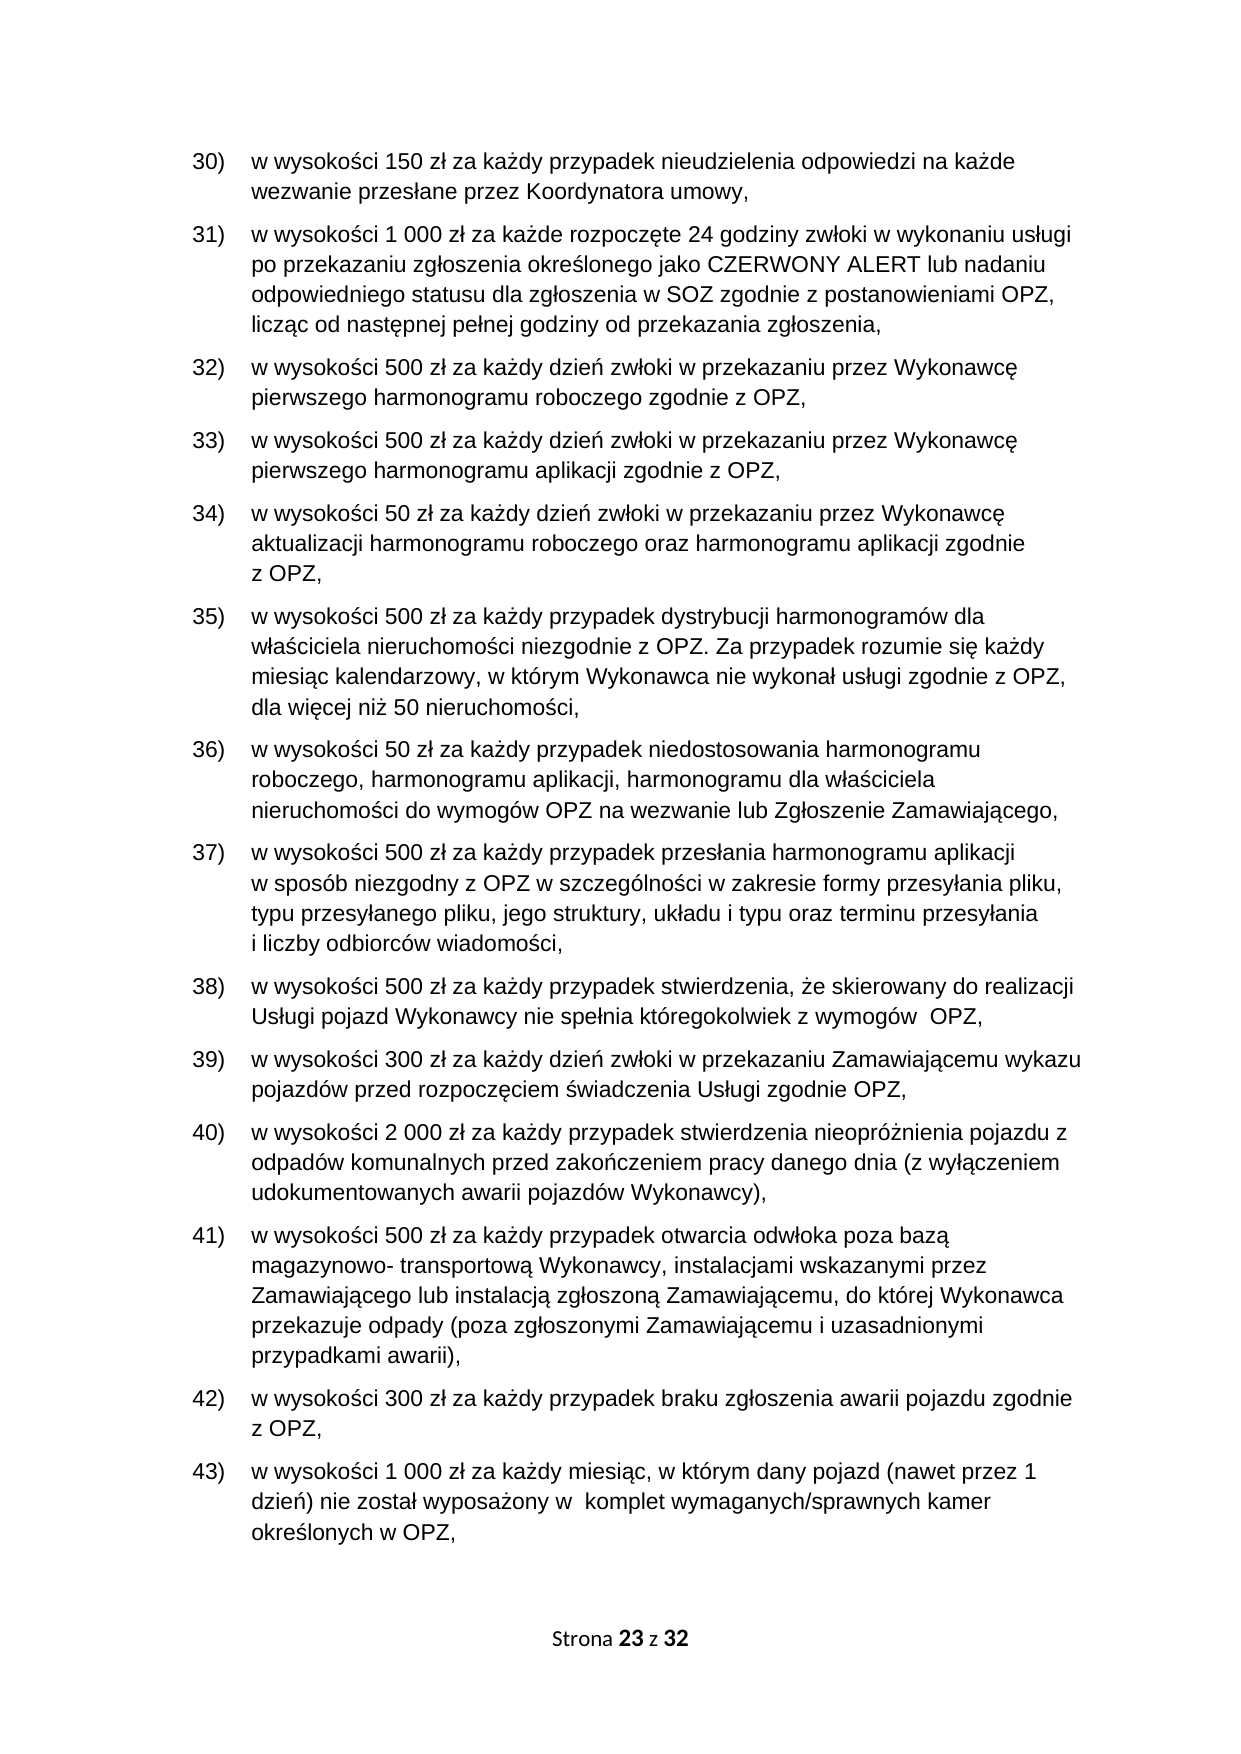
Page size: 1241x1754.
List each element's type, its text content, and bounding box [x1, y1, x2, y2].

list w wysokości 300 zł za każdy dzień zwłoki w przekazaniu Zamawiającemu wykazu pojazdów przed rozpoczęciem świadczenia Usługi zgodnie OPZ, [192, 1046, 1087, 1102]
list w wysokości 50 zł za każdy dzień zwłoki w przekazaniu przez Wykonawcę aktualizacji harmonogramu roboczego oraz harmonogramu aplikacji zgodnie z OPZ, [192, 500, 1087, 586]
list w wysokości 1 000 zł za każdy miesiąc, w którym dany pojazd (nawet przez 1 dzień) nie został wyposażony w komplet wymaganych/sprawnych kamer określonych w OPZ, [192, 1458, 1087, 1545]
list w wysokości 500 zł za każdy przypadek otwarcia odwłoka poza bazą magazynowo- transportową Wykonawcy, instalacjami wskazanymi przez Zamawiającego lub instalacją zgłoszoną Zamawiającemu, do której Wykonawca przekazuje odpady (poza zgłoszonymi Zamawiającemu i uzasadnionymi przypadkami awarii), [192, 1222, 1087, 1369]
list w wysokości 2 000 zł za każdy przypadek stwierdzenia nieopróżnienia pojazdu z odpadów komunalnych przed zakończeniem pracy danego dnia (z wyłączeniem udokumentowanych awarii pojazdów Wykonawcy), [192, 1118, 1087, 1205]
list w wysokości 500 zł za każdy przypadek przesłania harmonogramu aplikacji w sposób niezgodny z OPZ w szczególności w zakresie formy przesyłania pliku, typu przesyłanego pliku, jego struktury, układu i typu oraz terminu przesyłania i liczby odbiorców wiadomości, [192, 839, 1087, 956]
list w wysokości 150 zł za każdy przypadek nieudzielenia odpowiedzi na każde wezwanie przesłane przez Koordynatora umowy, [192, 148, 1087, 204]
list w wysokości 500 zł za każdy dzień zwłoki w przekazaniu przez Wykonawcę pierwszego harmonogramu aplikacji zgodnie z OPZ, [192, 427, 1087, 483]
list w wysokości 300 zł za każdy przypadek braku zgłoszenia awarii pojazdu zgodnie z OPZ, [192, 1385, 1087, 1442]
list w wysokości 50 zł za każdy przypadek niedostosowania harmonogramu roboczego, harmonogramu aplikacji, harmonogramu dla właściciela nieruchomości do wymogów OPZ na wezwanie lub Zgłoszenie Zamawiającego, [192, 736, 1087, 823]
list w wysokości 500 zł za każdy przypadek stwierdzenia, że skierowany do realizacji Usługi pojazd Wykonawcy nie spełnia któregokolwiek z wymogów OPZ, [192, 973, 1087, 1029]
list w wysokości 500 zł za każdy przypadek dystrybucji harmonogramów dla właściciela nieruchomości niezgodnie z OPZ. Za przypadek rozumie się każdy miesiąc kalendarzowy, w którym Wykonawca nie wykonał usługi zgodnie z OPZ, dla więcej niż 50 nieruchomości, [192, 603, 1087, 720]
list w wysokości 1 000 zł za każde rozpoczęte 24 godziny zwłoki w wykonaniu usługi po przekazaniu zgłoszenia określonego jako CZERWONY ALERT lub nadaniu odpowiedniego statusu dla zgłoszenia w SOZ zgodnie z postanowieniami OPZ, licząc od następnej pełnej godziny od przekazania zgłoszenia, [192, 221, 1087, 337]
list w wysokości 500 zł za każdy dzień zwłoki w przekazaniu przez Wykonawcę pierwszego harmonogramu roboczego zgodnie z OPZ, [192, 354, 1087, 410]
